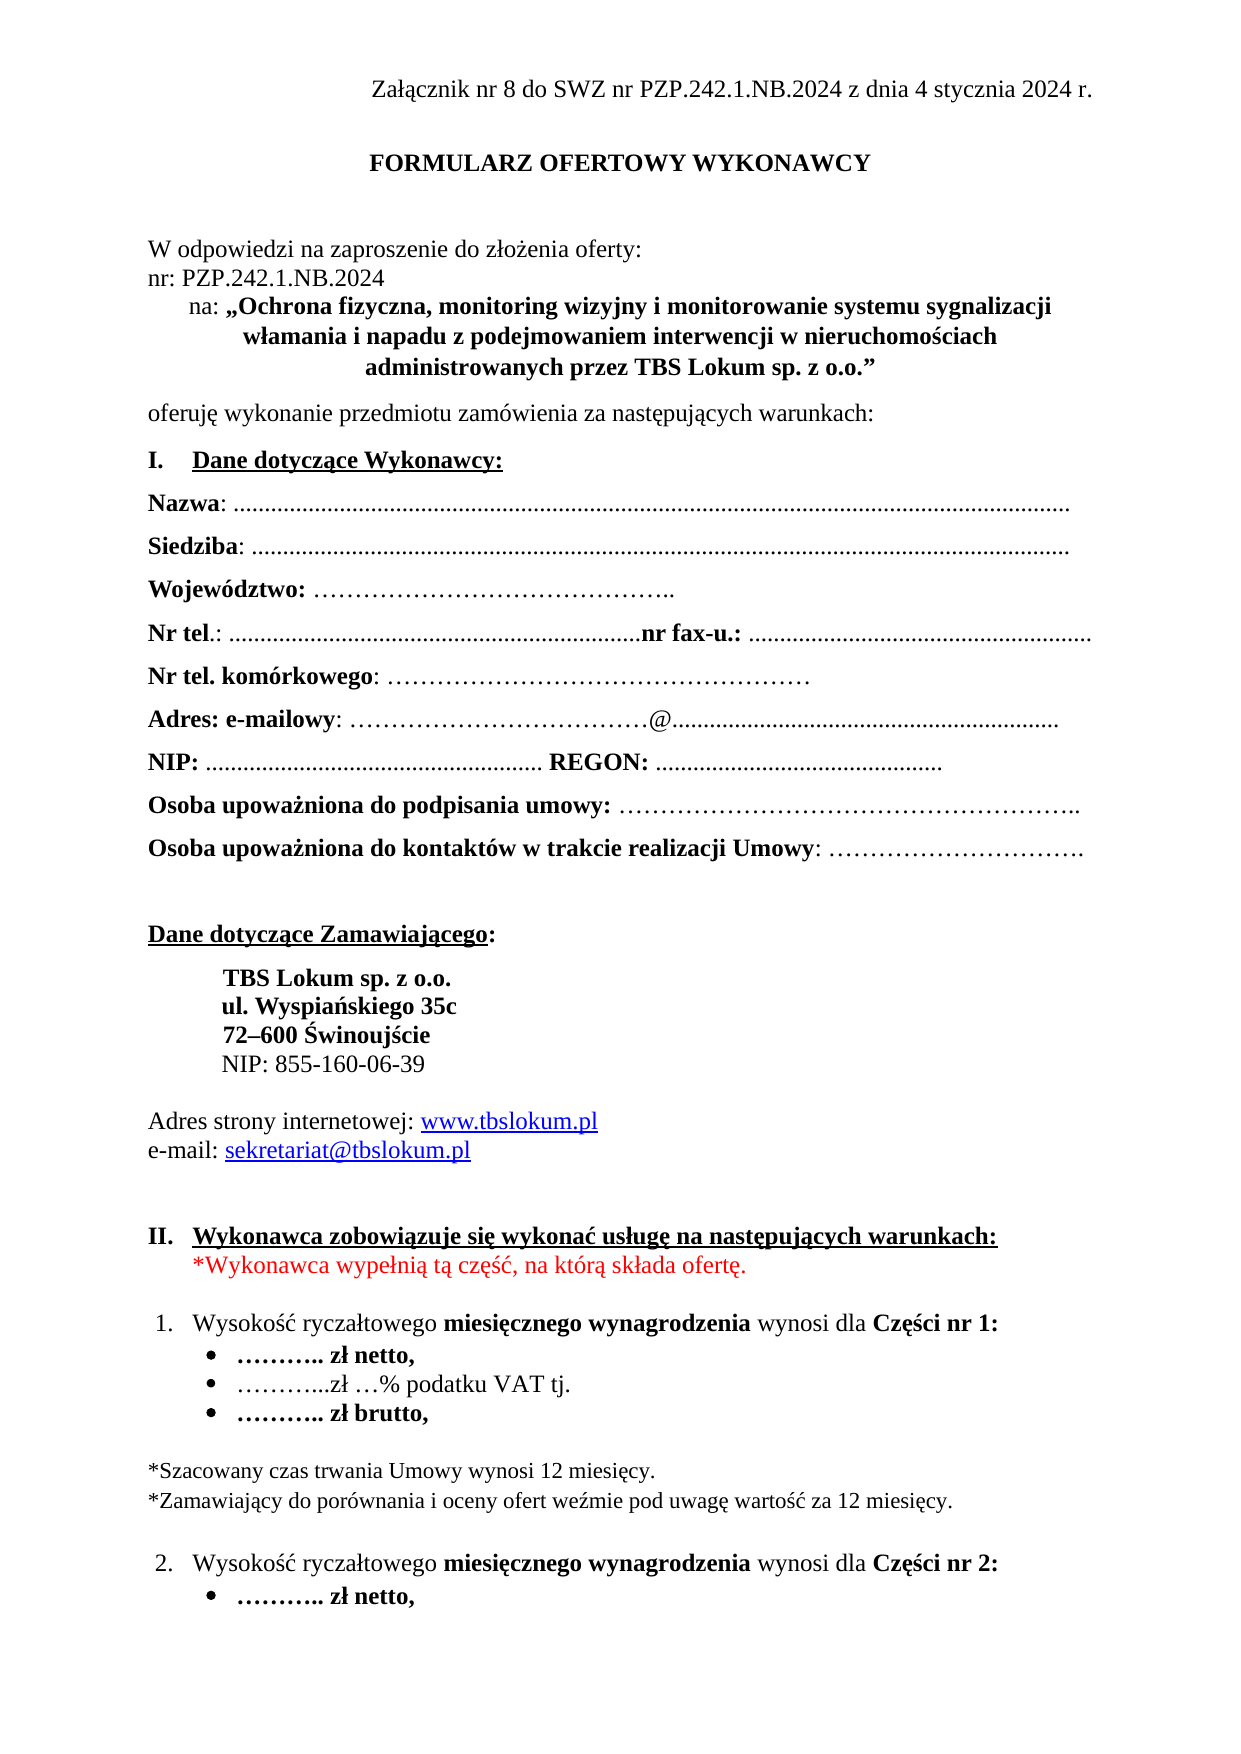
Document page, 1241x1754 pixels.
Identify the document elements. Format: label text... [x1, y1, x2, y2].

text Nr tel.: ..................................................................nr fax-u.: ....................................................... [148, 618, 1093, 646]
list *Wykonawca wypełnią tą część, na którą składa ofertę. [192, 1250, 1093, 1279]
text NIP: 855-160-06-39 [221, 1049, 1093, 1078]
list Wysokość ryczałtowego miesięcznego wynagrodzenia wynosi dla Części nr 1: [154, 1308, 1093, 1336]
list ……….. zł netto, [207, 1581, 1093, 1609]
text nr: PZP.242.1.NB.2024 [148, 263, 1093, 291]
text oferuję wykonanie przedmiotu zamówienia za następujących warunkach: [148, 398, 1093, 427]
text Dane dotyczące Zamawiającego: [148, 919, 1093, 948]
text TBS Lokum sp. z o.o. [223, 963, 1093, 991]
text NIP: ...................................................... REGON: .............................................. [148, 747, 1093, 776]
text ul. Wyspiańskiego 35c [221, 991, 1093, 1020]
list ……….. zł brutto, [207, 1398, 1093, 1427]
text Adres: e-mailowy: ………………………………@.............................................................. [148, 704, 1093, 733]
text 72–600 Świnoujście [148, 1020, 1093, 1049]
text Nr tel. komórkowego: …………………………………………… [148, 661, 1093, 689]
text na: „Ochrona fizyczna, monitoring wizyjny i monitorowanie systemu sygnalizacji włamania i napadu z podejmowaniem interwencji w nieruchomościach administrowanych przez TBS Lokum sp. z o.o.” [148, 291, 1093, 380]
list Dane dotyczące Wykonawcy: [148, 445, 1093, 474]
text Województwo: …………………………………….. [148, 574, 1093, 603]
text FORMULARZ OFERTOWY WYKONAWCY [148, 148, 1093, 176]
text Osoba upoważniona do kontaktów w trakcie realizacji Umowy: …………………………. [148, 833, 1093, 862]
text Adres strony internetowej: www.tbslokum.pl [148, 1106, 1093, 1135]
text Siedziba: ................................................................................................................................... [148, 531, 1093, 560]
text W odpowiedzi na zaproszenie do złożenia oferty: [148, 234, 1093, 263]
text *Szacowany czas trwania Umowy wynosi 12 miesięcy. [148, 1457, 1093, 1483]
list ……….. zł netto, [207, 1341, 1093, 1369]
list ………...zł …% podatku VAT tj. [207, 1369, 1093, 1398]
list Wykonawca zobowiązuje się wykonać usługę na następujących warunkach: [148, 1221, 1093, 1250]
text Nazwa: ...................................................................................................................................... [148, 488, 1093, 517]
text Osoba upoważniona do podpisania umowy: ……………………………………………….. [148, 790, 1093, 819]
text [148, 1487, 1093, 1514]
text e-mail: sekretariat@tbslokum.pl [148, 1135, 1093, 1164]
list Wysokość ryczałtowego miesięcznego wynagrodzenia wynosi dla Części nr 2: [154, 1548, 1093, 1576]
